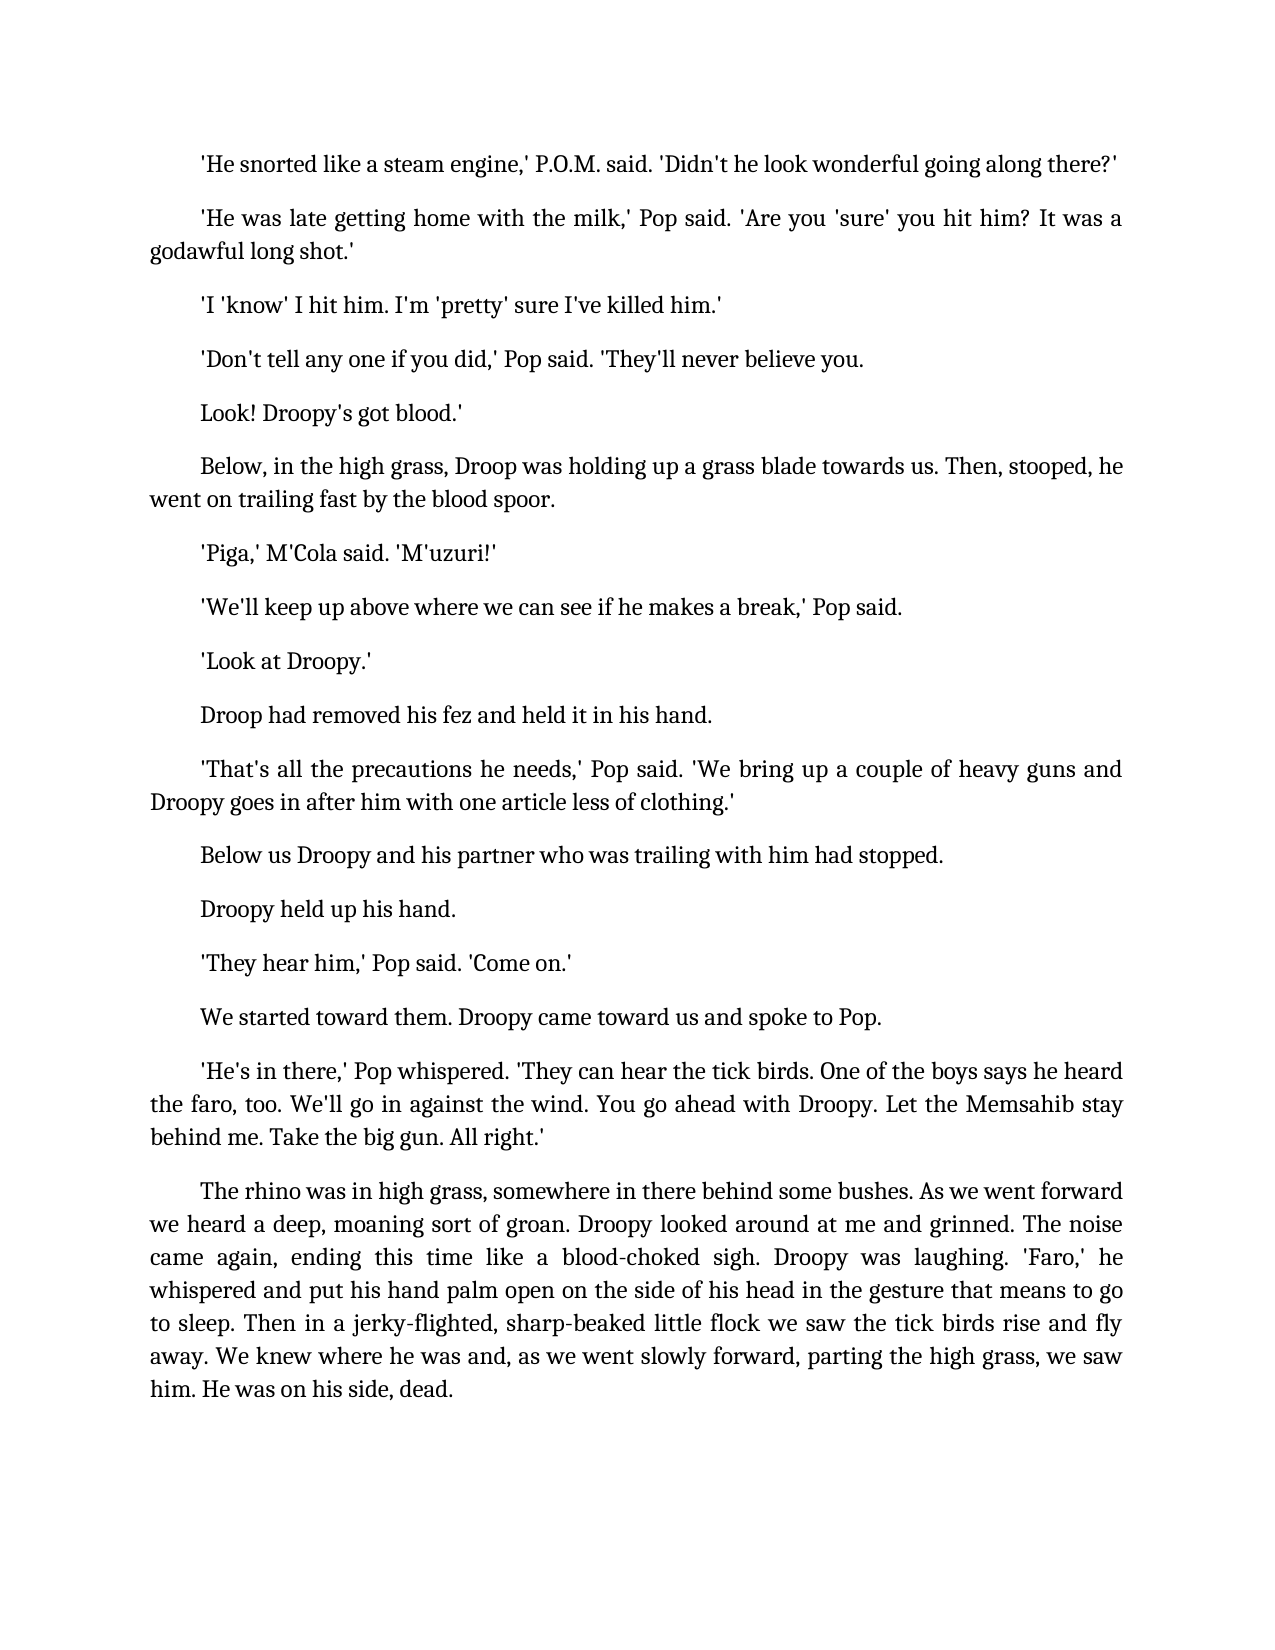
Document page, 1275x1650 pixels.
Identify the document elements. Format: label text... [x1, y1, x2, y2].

text Look! Droopy's got blood.' [150, 398, 1125, 427]
text 'He was late getting home with the milk,' Pop said. 'Are you 'sure' you hit him? It was a godawful long shot.' [150, 204, 1125, 266]
text 'Don't tell any one if you did,' Pop said. 'They'll never believe you. [150, 344, 1125, 373]
text 'Look at Droopy.' [150, 647, 1125, 676]
text 'He snorted like a steam engine,' P.O.M. said. 'Didn't he look wonderful going along there?' [150, 150, 1125, 179]
text Below us Droopy and his partner who was trailing with him had stopped. [150, 841, 1125, 870]
text 'I 'know' I hit him. I'm 'pretty' sure I've killed him.' [150, 291, 1125, 319]
text Below, in the high grass, Droop was holding up a grass blade towards us. Then, stooped, he went on trailing fast by the blood spoor. [150, 452, 1125, 514]
text 'He's in there,' Pop whispered. 'They can hear the tick birds. One of the boys says he heard the faro, too. We'll go in against the wind. You go ahead with Droopy. Let the Memsahib stay behind me. Take the big gun. All right.' [150, 1057, 1125, 1152]
text 'We'll keep up above where we can see if he makes a break,' Pop said. [150, 593, 1125, 622]
text 'That's all the precautions he needs,' Pop said. 'We bring up a couple of heavy guns and Droopy goes in after him with one article less of clothing.' [150, 754, 1125, 816]
text The rhino was in high grass, somewhere in there behind some bushes. As we went forward we heard a deep, moaning sort of groan. Droopy looked around at me and grinned. The noise came again, ending this time like a blood-choked sigh. Droopy was laughing. 'Faro,' he whispered and put his hand palm open on the side of his head in the gesture that means to go to sleep. Then in a jerky-flighted, sharp-beaked little flock we saw the tick birds rise and fly away. We knew where he was and, as we went slowly forward, parting the high grass, we saw him. He was on his side, dead. [150, 1177, 1125, 1404]
text Droop had removed his fez and held it in his hand. [150, 701, 1125, 729]
text Droopy held up his hand. [150, 895, 1125, 924]
text We started toward them. Droopy came toward us and spoke to Pop. [150, 1003, 1125, 1032]
text 'They hear him,' Pop said. 'Come on.' [150, 949, 1125, 978]
text 'Piga,' M'Cola said. 'M'uzuri!' [150, 539, 1125, 568]
